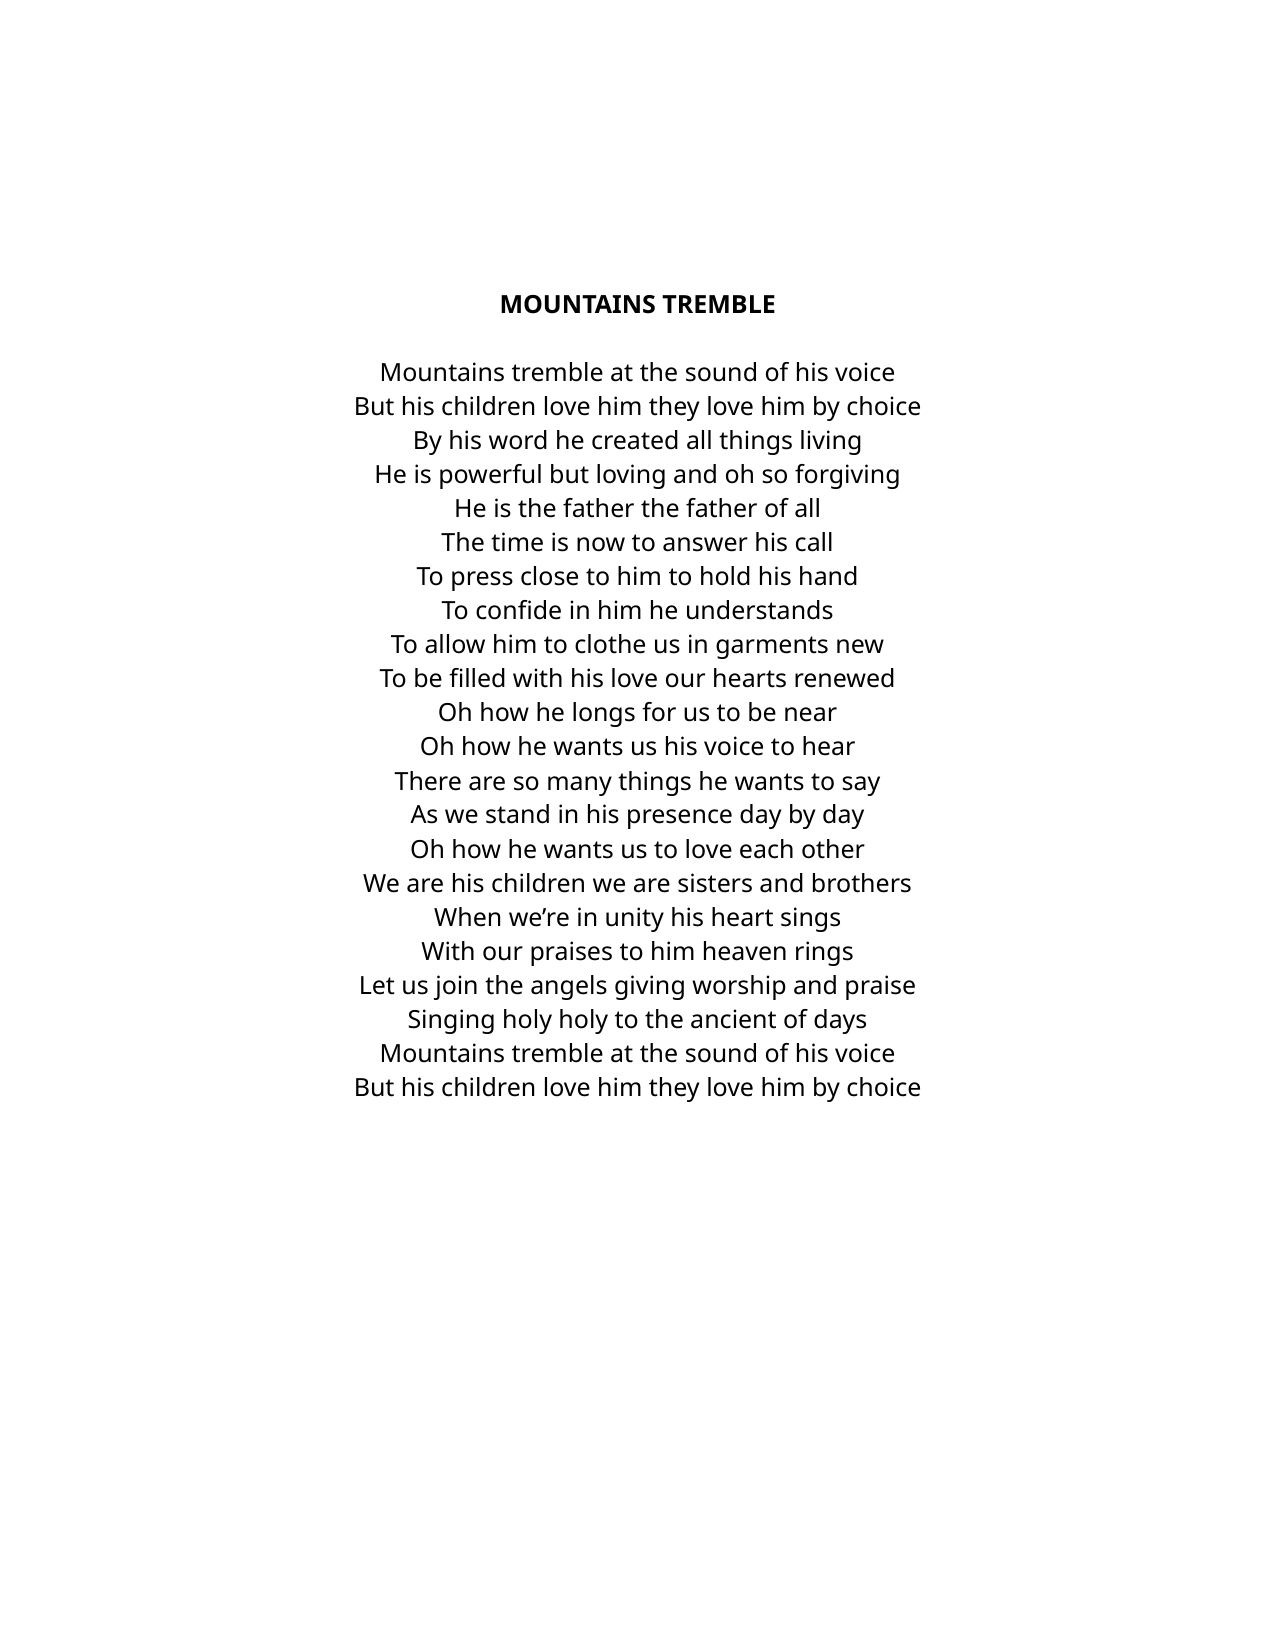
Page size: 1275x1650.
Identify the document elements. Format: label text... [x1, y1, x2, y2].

text To allow him to clothe us in garments new [150, 627, 1125, 661]
text But his children love him they love him by choice [150, 388, 1125, 422]
text He is the father the father of all [150, 491, 1125, 525]
text Mountains tremble at the sound of his voice [150, 1036, 1125, 1070]
text As we stand in his presence day by day [150, 797, 1125, 831]
text MOUNTAINS TREMBLE [150, 286, 1125, 320]
text We are his children we are sisters and brothers [150, 865, 1125, 899]
text Mountains tremble at the sound of his voice [150, 354, 1125, 388]
text Oh how he wants us his voice to hear [150, 729, 1125, 763]
text Let us join the angels giving worship and praise [150, 967, 1125, 1002]
text Oh how he wants us to love each other [150, 831, 1125, 865]
text To be filled with his love our hearts renewed [150, 661, 1125, 695]
text By his word he created all things living [150, 422, 1125, 457]
text With our praises to him heaven rings [150, 933, 1125, 967]
text When we’re in unity his heart sings [150, 899, 1125, 933]
text He is powerful but loving and oh so forgiving [150, 457, 1125, 491]
text To confide in him he understands [150, 593, 1125, 627]
text To press close to him to hold his hand [150, 559, 1125, 593]
text Singing holy holy to the ancient of days [150, 1002, 1125, 1036]
text Oh how he longs for us to be near [150, 695, 1125, 729]
text But his children love him they love him by choice [150, 1070, 1125, 1104]
text There are so many things he wants to say [150, 763, 1125, 797]
text The time is now to answer his call [150, 525, 1125, 559]
